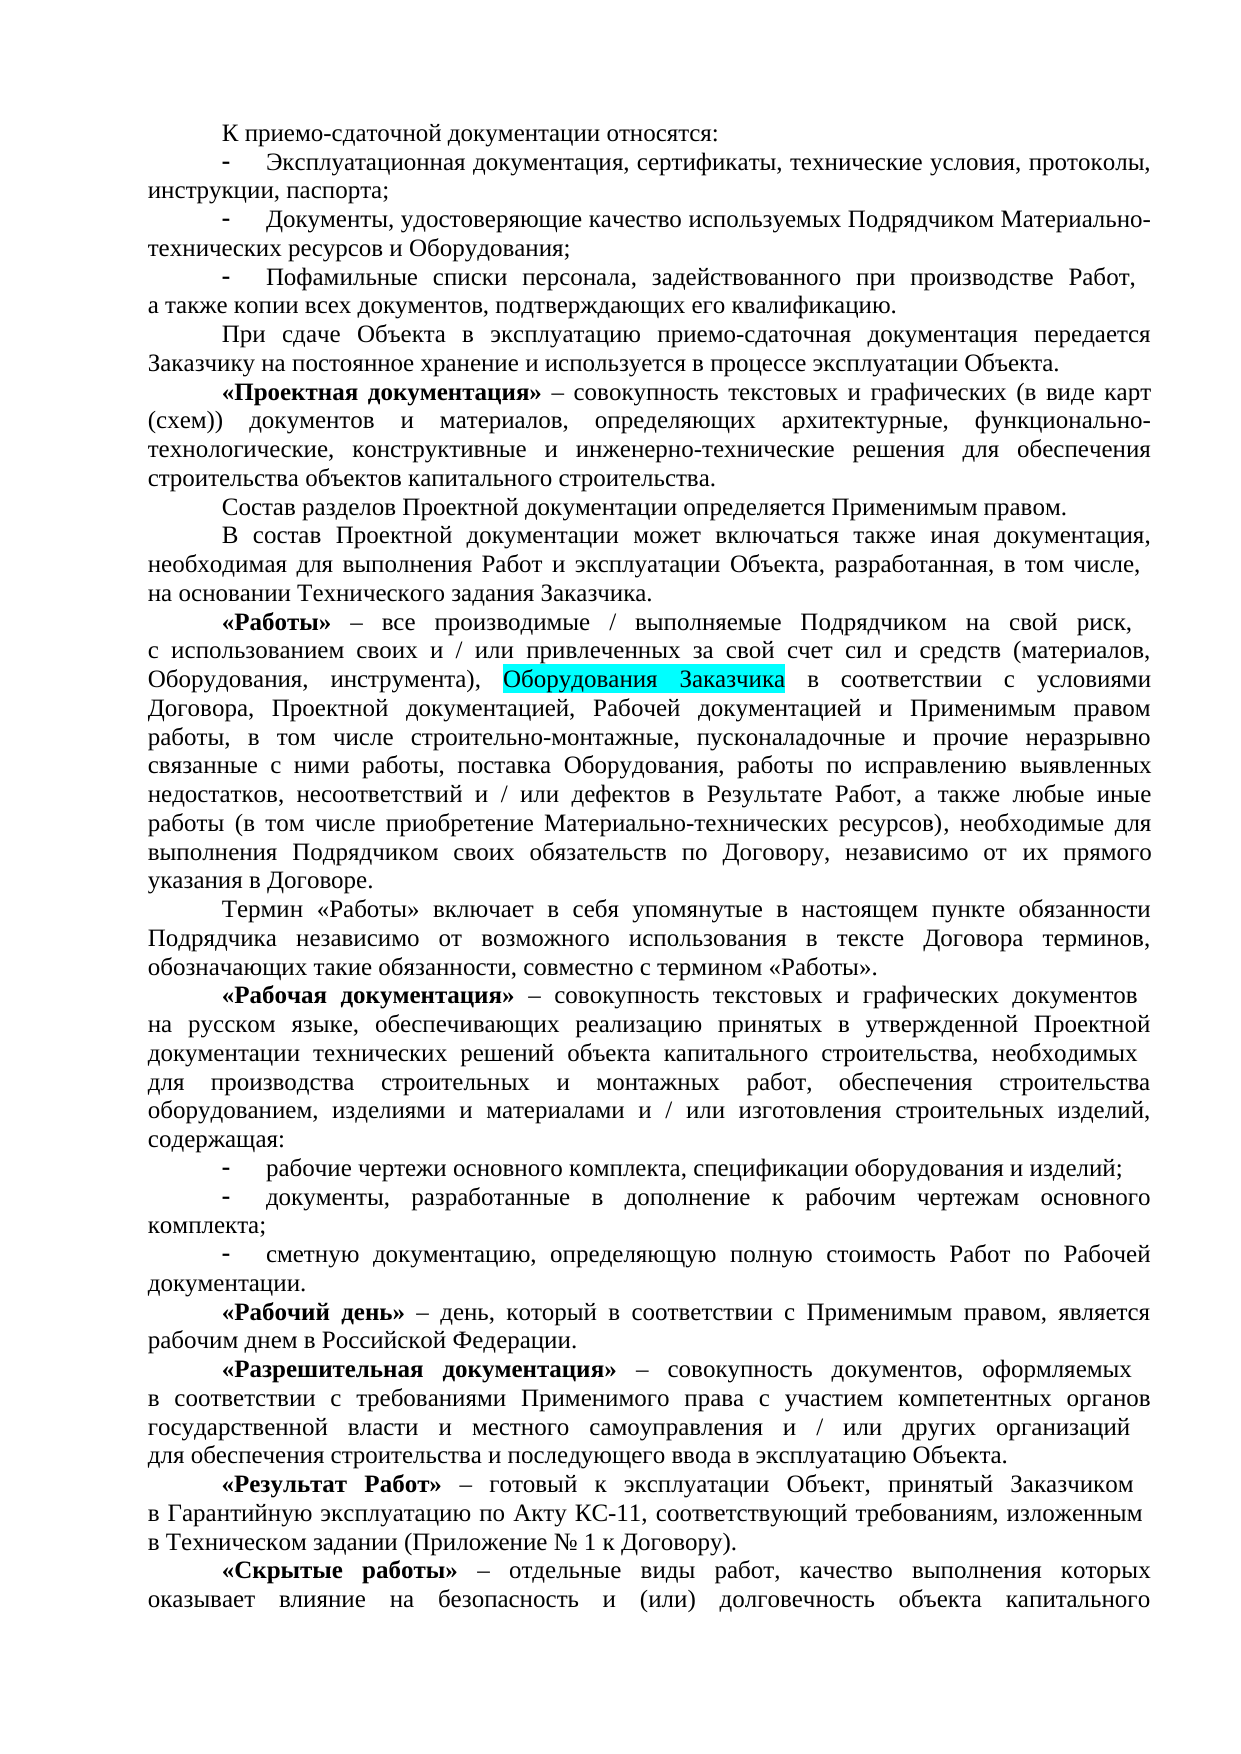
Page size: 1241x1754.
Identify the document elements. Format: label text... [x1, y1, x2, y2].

list Пофамильные списки персонала, задействованного при производстве Работ, а также копии всех документов, подтверждающих его квалификацию. [148, 262, 1152, 319]
subtitle Состав разделов Проектной документации определяется Применимым правом. [148, 492, 1152, 521]
list рабочие чертежи основного комплекта, спецификации оборудования и изделий; [148, 1153, 1152, 1182]
subtitle «Работы» – все производимые / выполняемые Подрядчиком на свой риск, с использованием своих и / или привлеченных за свой счет сил и средств (материалов, Оборудования, инструмента), Оборудования Заказчика в соответствии с условиями Договора, Проектной документацией, Рабочей документацией и Применимым правом работы, в том числе строительно-монтажные, пусконаладочные и прочие неразрывно связанные с ними работы, поставка Оборудования, работы по исправлению выявленных недостатков, несоответствий и / или дефектов в Результате Работ, а также любые иные работы (в том числе приобретение Материально-технических ресурсов), необходимые для выполнения Подрядчиком своих обязательств по Договору, независимо от их прямого указания в Договоре. [148, 607, 1152, 894]
subtitle В состав Проектной документации может включаться также иная документация, необходимая для выполнения Работ и эксплуатации Объекта, разработанная, в том числе, на основании Технического задания Заказчика. [148, 521, 1152, 607]
subtitle «Проектная документация» – совокупность текстовых и графических (в виде карт (схем)) документов и материалов, определяющих архитектурные, функционально-технологические, конструктивные и инженерно-технические решения для обеспечения строительства объектов капитального строительства. [148, 377, 1152, 492]
list К приемо-сдаточной документации относятся: [148, 118, 1152, 147]
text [148, 1556, 1152, 1613]
text «Рабочая документация» – совокупность текстовых и графических документов на русском языке, обеспечивающих реализацию принятых в утвержденной Проектной документации технических решений объекта капитального строительства, необходимых для производства строительных и монтажных работ, обеспечения строительства оборудованием, изделиями и материалами и / или изготовления строительных изделий, содержащая: [148, 981, 1152, 1153]
list Документы, удостоверяющие качество используемых Подрядчиком Материально-технических ресурсов и Оборудования; [148, 204, 1152, 262]
subtitle «Результат Работ» – готовый к эксплуатации Объект, принятый Заказчиком в Гарантийную эксплуатацию по Акту КС-11, соответствующий требованиям, изложенным в Техническом задании (Приложение № 1 к Договору). [148, 1469, 1152, 1556]
list документы, разработанные в дополнение к рабочим чертежам основного комплекта; [148, 1182, 1152, 1239]
list Эксплуатационная документация, сертификаты, технические условия, протоколы, инструкции, паспорта; [148, 147, 1152, 204]
subtitle «Разрешительная документация» – совокупность документов, оформляемых в соответствии с требованиями Применимого права с участием компетентных органов государственной власти и местного самоуправления и / или других организаций для обеспечения строительства и последующего ввода в эксплуатацию Объекта. [148, 1354, 1152, 1469]
text Термин «Работы» включает в себя упомянутые в настоящем пункте обязанности Подрядчика независимо от возможного использования в тексте Договора терминов, обозначающих такие обязанности, совместно с термином «Работы». [148, 894, 1152, 981]
list При сдаче Объекта в эксплуатацию приемо-сдаточная документация передается Заказчику на постоянное хранение и используется в процессе эксплуатации Объекта. [148, 319, 1152, 377]
text «Рабочий день» – день, который в соответствии с Применимым правом, является рабочим днем в Российской Федерации. [148, 1297, 1152, 1354]
list сметную документацию, определяющую полную стоимость Работ по Рабочей документации. [148, 1239, 1152, 1297]
